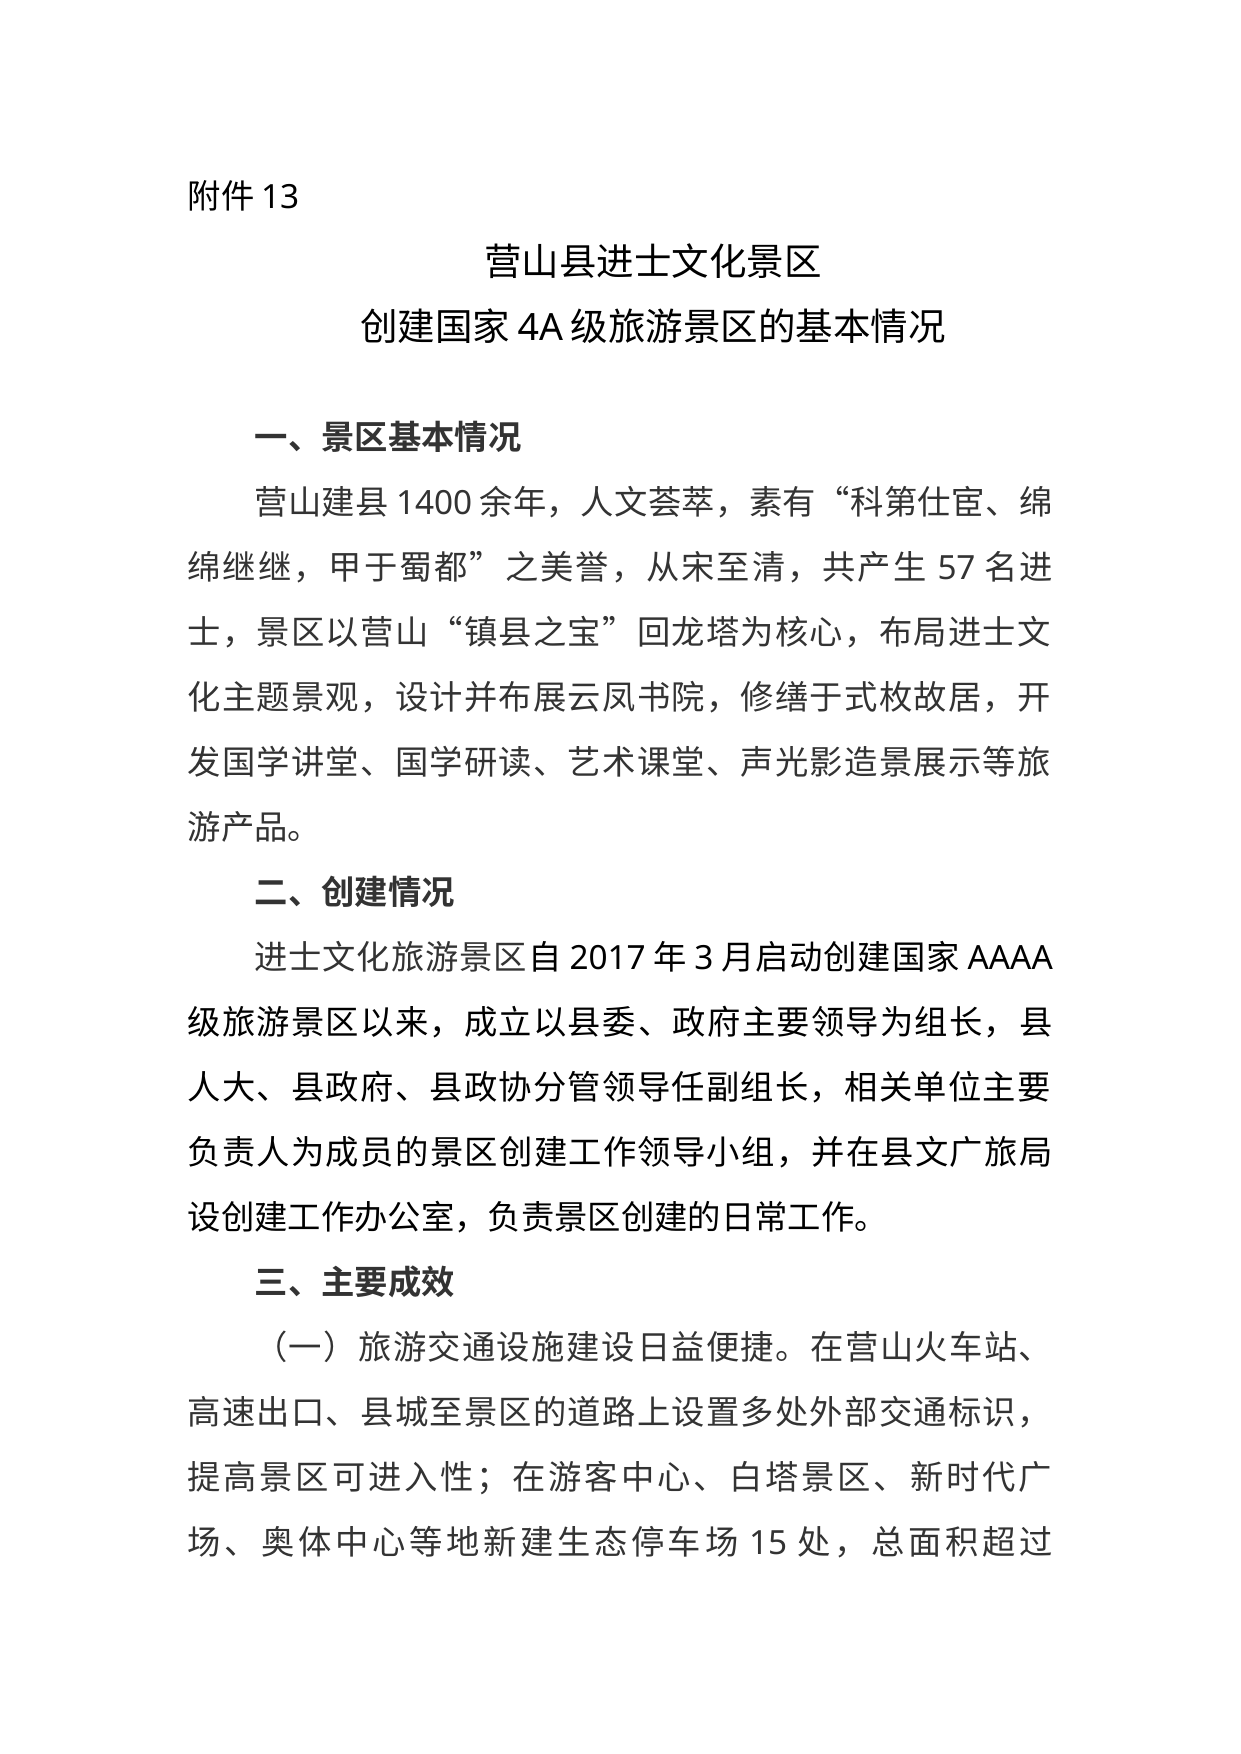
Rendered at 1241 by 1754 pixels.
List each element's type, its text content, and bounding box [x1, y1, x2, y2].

text 三、主要成效 [187, 1247, 1053, 1312]
text 进士文化旅游景区自2017年3月启动创建国家AAAA级旅游景区以来，成立以县委、政府主要领导为组长，县人大、县政府、县政协分管领导任副组长，相关单位主要负责人为成员的景区创建工作领导小组，并在县文广旅局设创建工作办公室，负责景区创建的日常工作。 [187, 922, 1053, 1247]
text 营山县进士文化景区 [187, 227, 1053, 292]
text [187, 1312, 1053, 1572]
text 创建国家4A级旅游景区的基本情况 [187, 292, 1053, 357]
text 营山建县1400余年，人文荟萃，素有“科第仕宦、绵绵继继，甲于蜀都”之美誉，从宋至清，共产生57名进士，景区以营山“镇县之宝”回龙塔为核心，布局进士文化主题景观，设计并布展云凤书院，修缮于式枚故居，开发国学讲堂、国学研读、艺术课堂、声光影造景展示等旅游产品。 [187, 467, 1053, 857]
text 一、景区基本情况 [187, 402, 1053, 467]
text 二、创建情况 [187, 857, 1053, 922]
text 附件13 [187, 162, 1053, 227]
